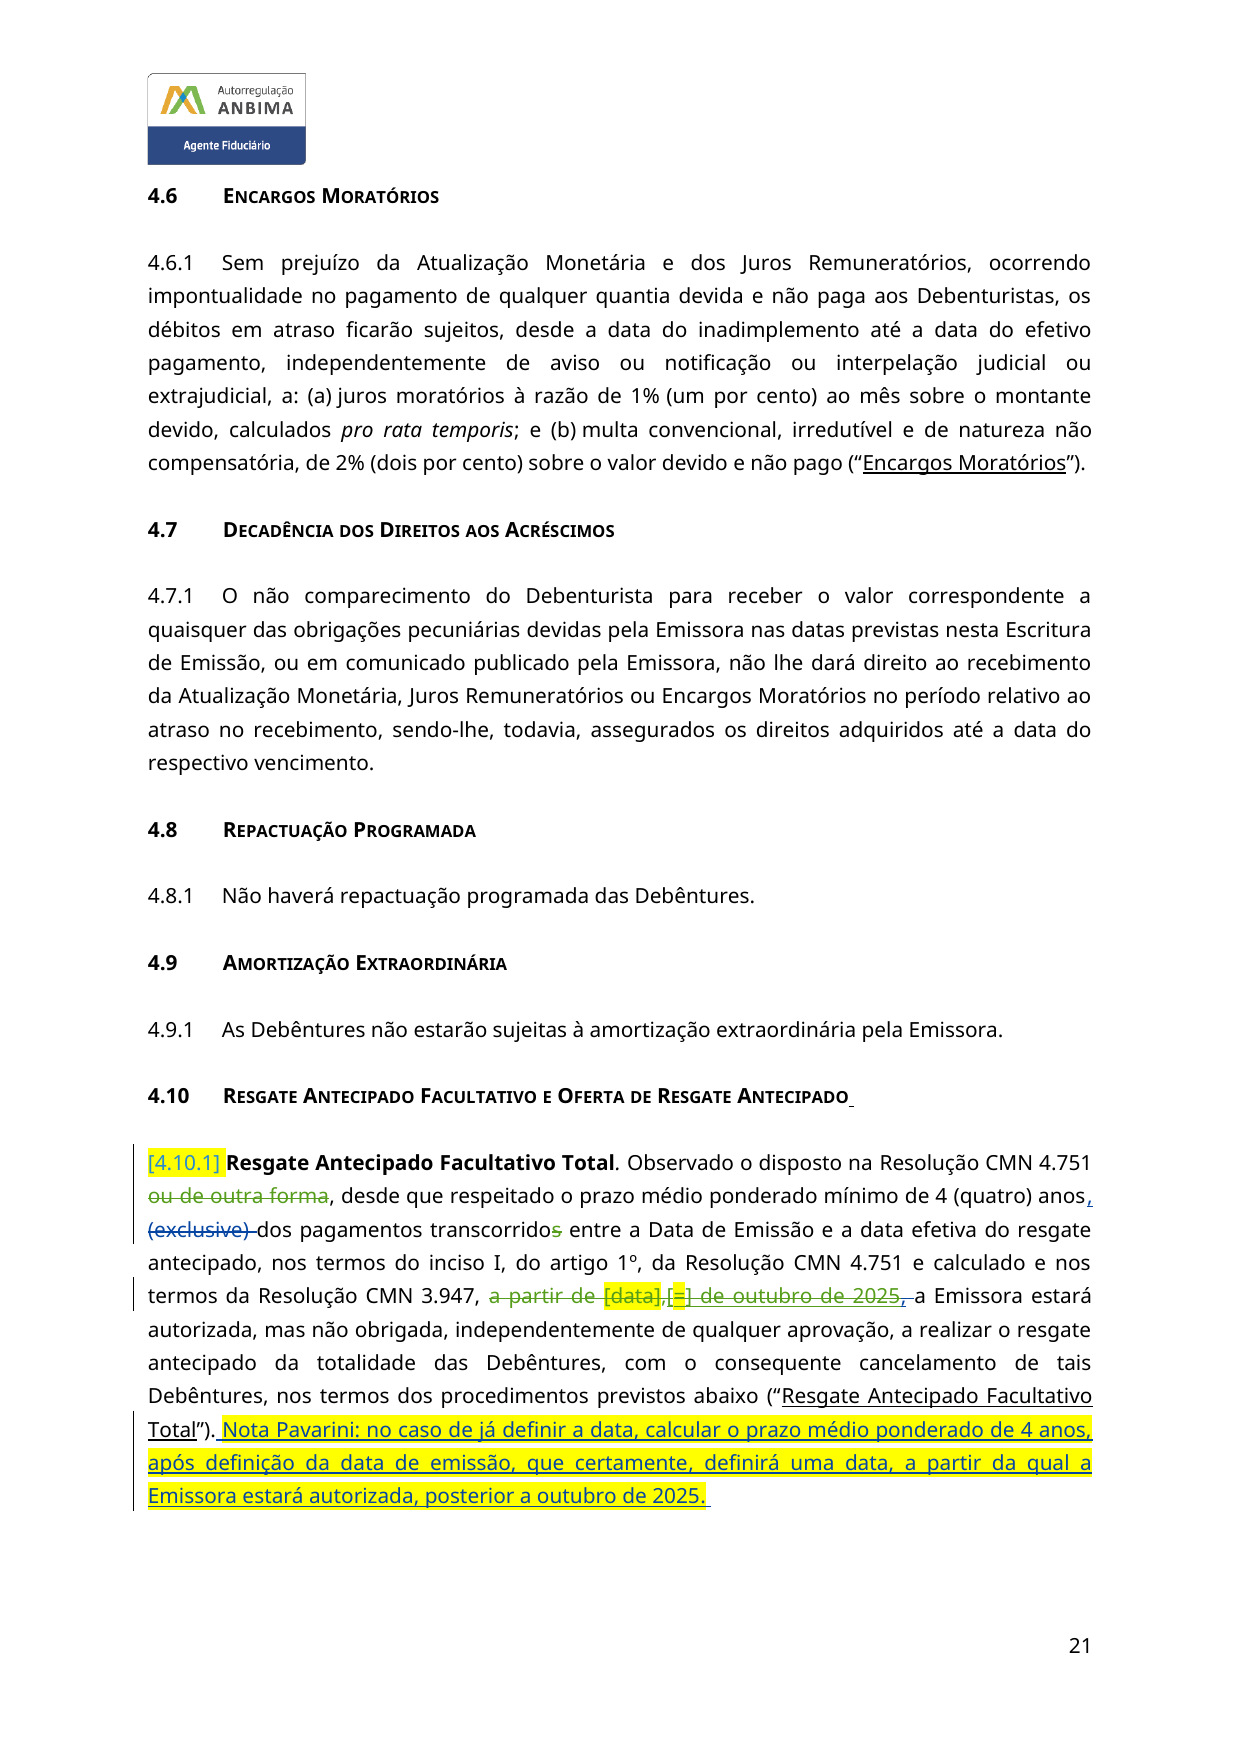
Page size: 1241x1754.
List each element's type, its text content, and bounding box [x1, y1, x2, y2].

list As Debêntures não estarão sujeitas à amortização extraordinária pela Emissora. [148, 1011, 1092, 1044]
list Não haverá repactuação programada das Debêntures. [148, 877, 1092, 911]
list Resgate Antecipado Facultativo Total. Observado o disposto na Resolução CMN 4.751 , desde que respeitado o prazo médio ponderado mínimo de 4 (quatro) anos dos pagamentos transcorrido entre a Data de Emissão e a data efetiva do resgate antecipado, nos termos do inciso I, do artigo 1º, da Resolução CMN 4.751 e calculado e nos termos da Resolução CMN 3.947, a Emissora estará autorizada, mas não obrigada, independentemente de qualquer aprovação, a realizar o resgate antecipado da totalidade das Debêntures, com o consequente cancelamento de tais Debêntures, nos termos dos procedimentos previstos abaixo (“Resgate Antecipado Facultativo Total”). [148, 1144, 1092, 1448]
list Sem prejuízo da Atualização Monetária e dos Juros Remuneratórios, ocorrendo impontualidade no pagamento de qualquer quantia devida e não paga aos Debenturistas, os débitos em atraso ficarão sujeitos, desde a data do inadimplemento até a data do efetivo pagamento, independentemente de aviso ou notificação ou interpelação judicial ou extrajudicial, a: (a) juros moratórios à razão de 1% (um por cento) ao mês sobre o montante devido, calculados pro rata temporis; e (b) multa convencional, irredutível e de natureza não compensatória, de 2% (dois por cento) sobre o valor devido e não pago (“Encargos Moratórios”). [148, 244, 1092, 477]
list Resgate Antecipado Facultativo e Oferta de Resgate Antecipado [148, 1077, 1092, 1111]
list Decadência dos Direitos aos Acréscimos [148, 511, 1092, 544]
list O não comparecimento do Debenturista para receber o valor correspondente a quaisquer das obrigações pecuniárias devidas pela Emissora nas datas previstas nesta Escritura de Emissão, ou em comunicado publicado pela Emissora, não lhe dará direito ao recebimento da Atualização Monetária, Juros Remuneratórios ou Encargos Moratórios no período relativo ao atraso no recebimento, sendo-lhe, todavia, assegurados os direitos adquiridos até a data do respectivo vencimento. [148, 577, 1092, 777]
list Repactuação Programada [148, 811, 1092, 844]
picture [147, 73, 306, 165]
list Amortização Extraordinária [148, 944, 1092, 977]
list Encargos Moratórios [148, 177, 1092, 211]
